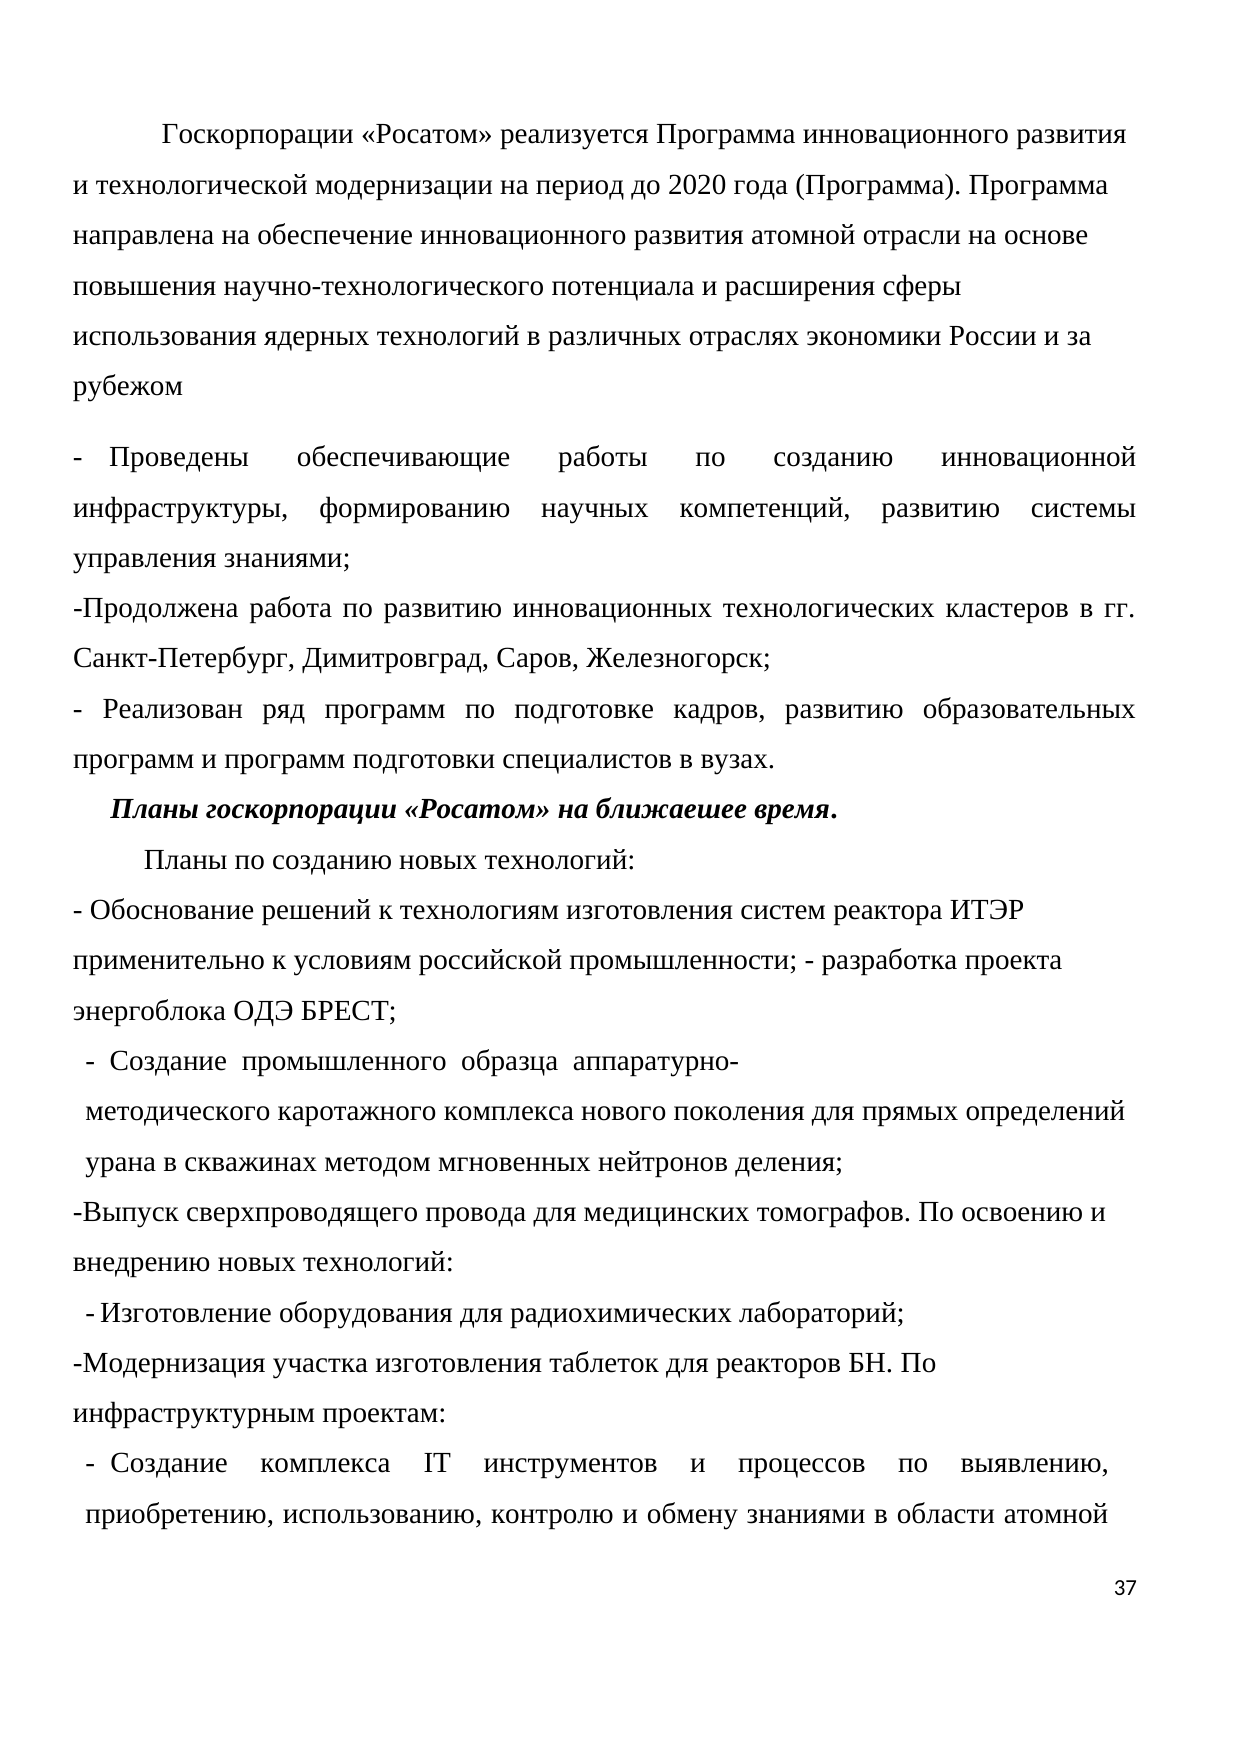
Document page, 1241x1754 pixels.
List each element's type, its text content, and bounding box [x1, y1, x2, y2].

list Реализован ряд программ по подготовке кадров, развитию образовательных программ и программ подготовки специалистов в вузах. [73, 691, 1137, 775]
text - Создание промышленного образца аппаратурно- [85, 1043, 1137, 1077]
text Планы по созданию новых технологий: [143, 842, 1137, 875]
text Планы госкорпорации «Росатом» на ближаешее время. [110, 792, 1137, 825]
list Проведены обеспечивающие работы по созданию инновационной инфраструктуры, формированию научных компетенций, развитию системы управления знаниями; [73, 439, 1137, 573]
list Изготовление оборудования для радиохимических лабораторий; [85, 1295, 1137, 1328]
text -Выпуск сверхпроводящего провода для медицинских томографов. По освоению и внедрению новых технологий: [73, 1194, 1137, 1278]
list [85, 1446, 1109, 1529]
text Госкорпорации «Росатом» реализуется Программа инновационного развития и технологической модернизации на период до 2020 года (Программа). Программа направлена на обеспечение инновационного развития атомной отрасли на основе повышения научно-технологического потенциала и расширения сферы использования ядерных технологий в различных отраслях экономики России и за рубежом [73, 117, 1137, 402]
text -Модернизация участка изготовления таблеток для реакторов БН. По инфраструктурным проектам: [73, 1345, 1137, 1429]
text методического каротажного комплекса нового поколения для прямых определений урана в скважинах методом мгновенных нейтронов деления; [85, 1093, 1126, 1177]
text -Продолжена работа по развитию инновационных технологических кластеров в гг. Санкт-Петербург, Димитровград, Саров, Железногорск; [73, 590, 1137, 674]
text - Обоснование решений к технологиям изготовления систем реактора ИТЭР применительно к условиям российской промышленности; - разработка проекта энергоблока ОДЭ БРЕСТ; [73, 892, 1137, 1026]
